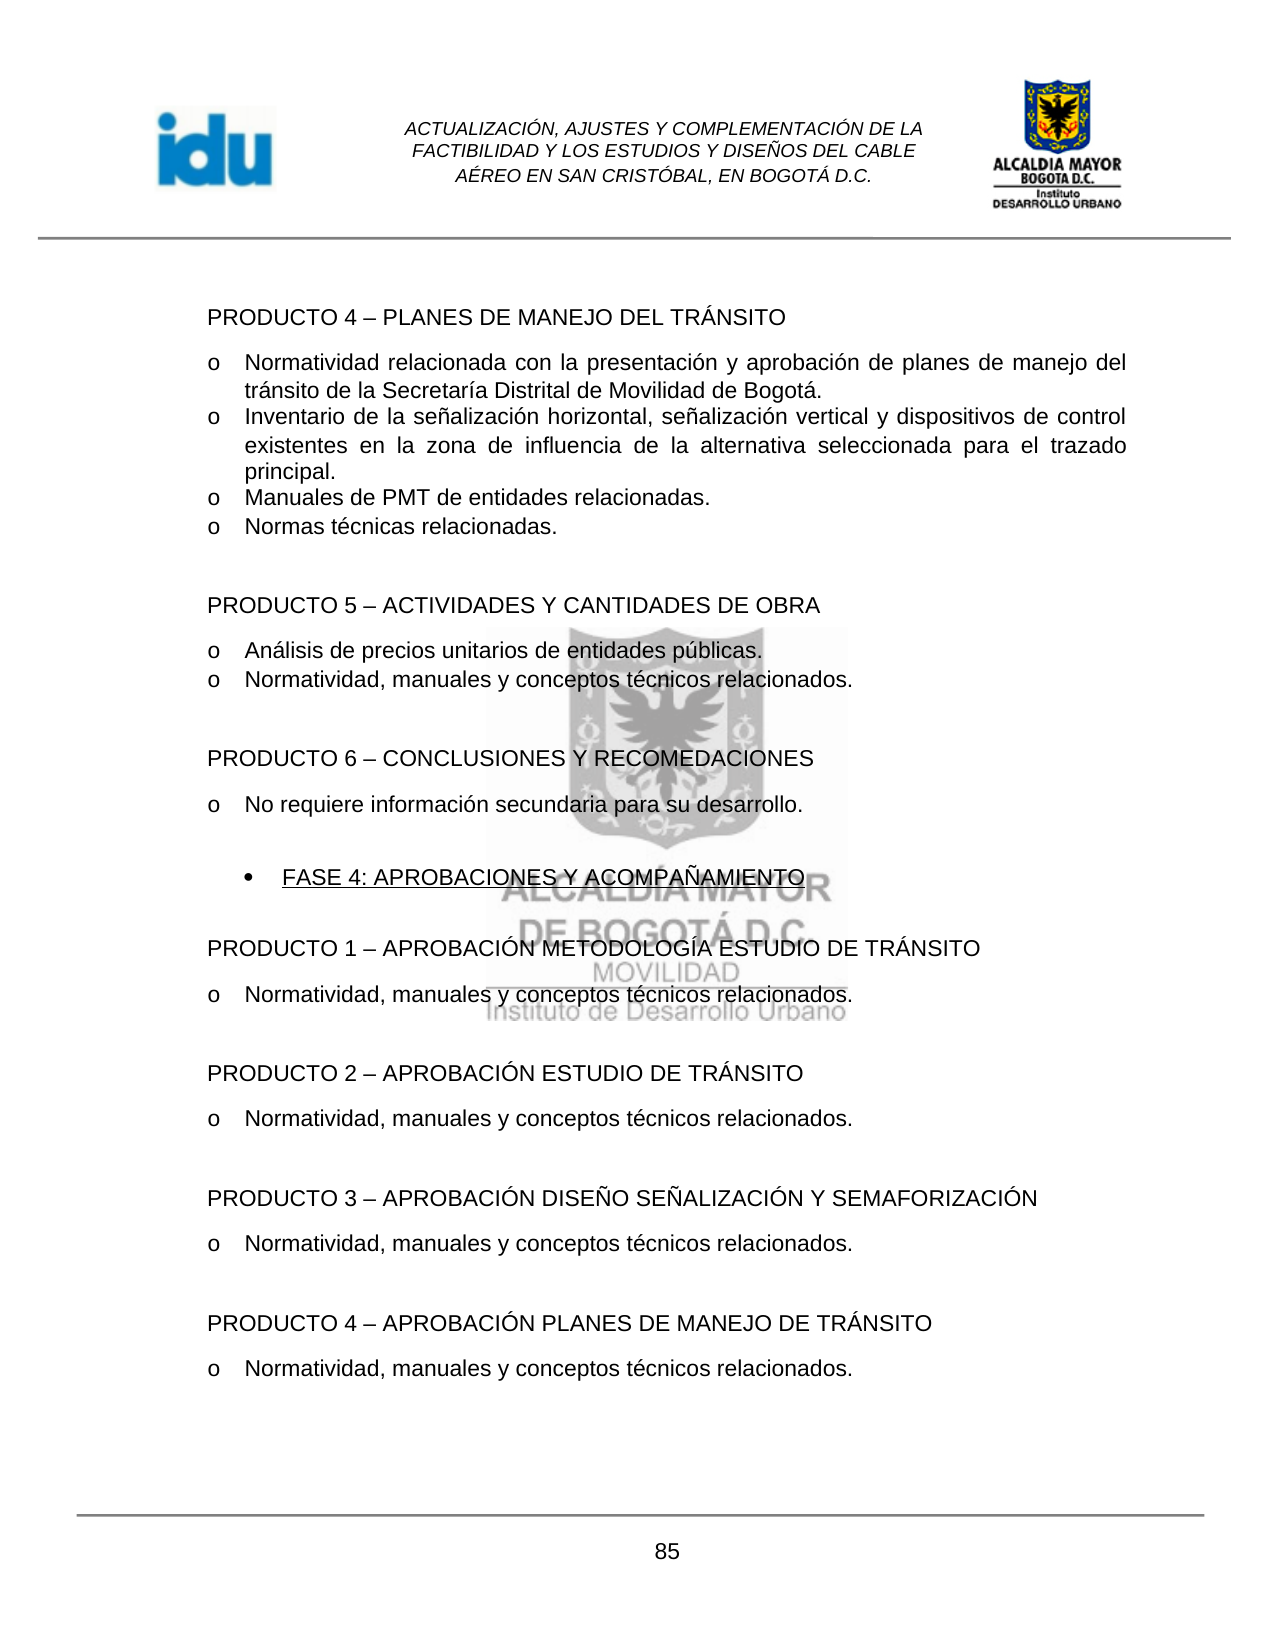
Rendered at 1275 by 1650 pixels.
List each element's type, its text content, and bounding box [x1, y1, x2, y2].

list Normas técnicas relacionadas. [207, 513, 1127, 541]
text PRODUCTO 6 – CONCLUSIONES Y RECOMEDACIONES [207, 745, 1127, 772]
text PRODUCTO 4 – PLANES DE MANEJO DEL TRÁNSITO [207, 303, 1127, 330]
list FASE 4: APROBACIONES Y ACOMPAÑAMIENTO [244, 864, 1127, 890]
text PRODUCTO 3 – APROBACIÓN DISEÑO SEÑALIZACIÓN Y SEMAFORIZACIÓN [207, 1185, 1127, 1211]
text PRODUCTO 5 – ACTIVIDADES Y CANTIDADES DE OBRA [207, 592, 1127, 619]
list Normatividad, manuales y conceptos técnicos relacionados. [207, 666, 1127, 694]
list Normatividad, manuales y conceptos técnicos relacionados. [207, 1105, 1127, 1134]
list Análisis de precios unitarios de entidades públicas. [207, 637, 1127, 666]
list Manuales de PMT de entidades relacionadas. [207, 484, 1127, 513]
list Normatividad, manuales y conceptos técnicos relacionados. [207, 1355, 1127, 1383]
list No requiere información secundaria para su desarrollo. [207, 791, 1127, 819]
list Normatividad relacionada con la presentación y aprobación de planes de manejo del tránsito de la Secretaría Distrital de Movilidad de Bogotá. [207, 348, 1127, 403]
text PRODUCTO 2 – APROBACIÓN ESTUDIO DE TRÁNSITO [207, 1060, 1127, 1087]
list Normatividad, manuales y conceptos técnicos relacionados. [207, 1230, 1127, 1258]
text PRODUCTO 4 – APROBACIÓN PLANES DE MANEJO DE TRÁNSITO [207, 1310, 1127, 1336]
picture [132, 86, 300, 220]
list Normatividad, manuales y conceptos técnicos relacionados. [207, 981, 1127, 1009]
text PRODUCTO 1 – APROBACIÓN METODOLOGÍA ESTUDIO DE TRÁNSITO [207, 935, 1127, 962]
